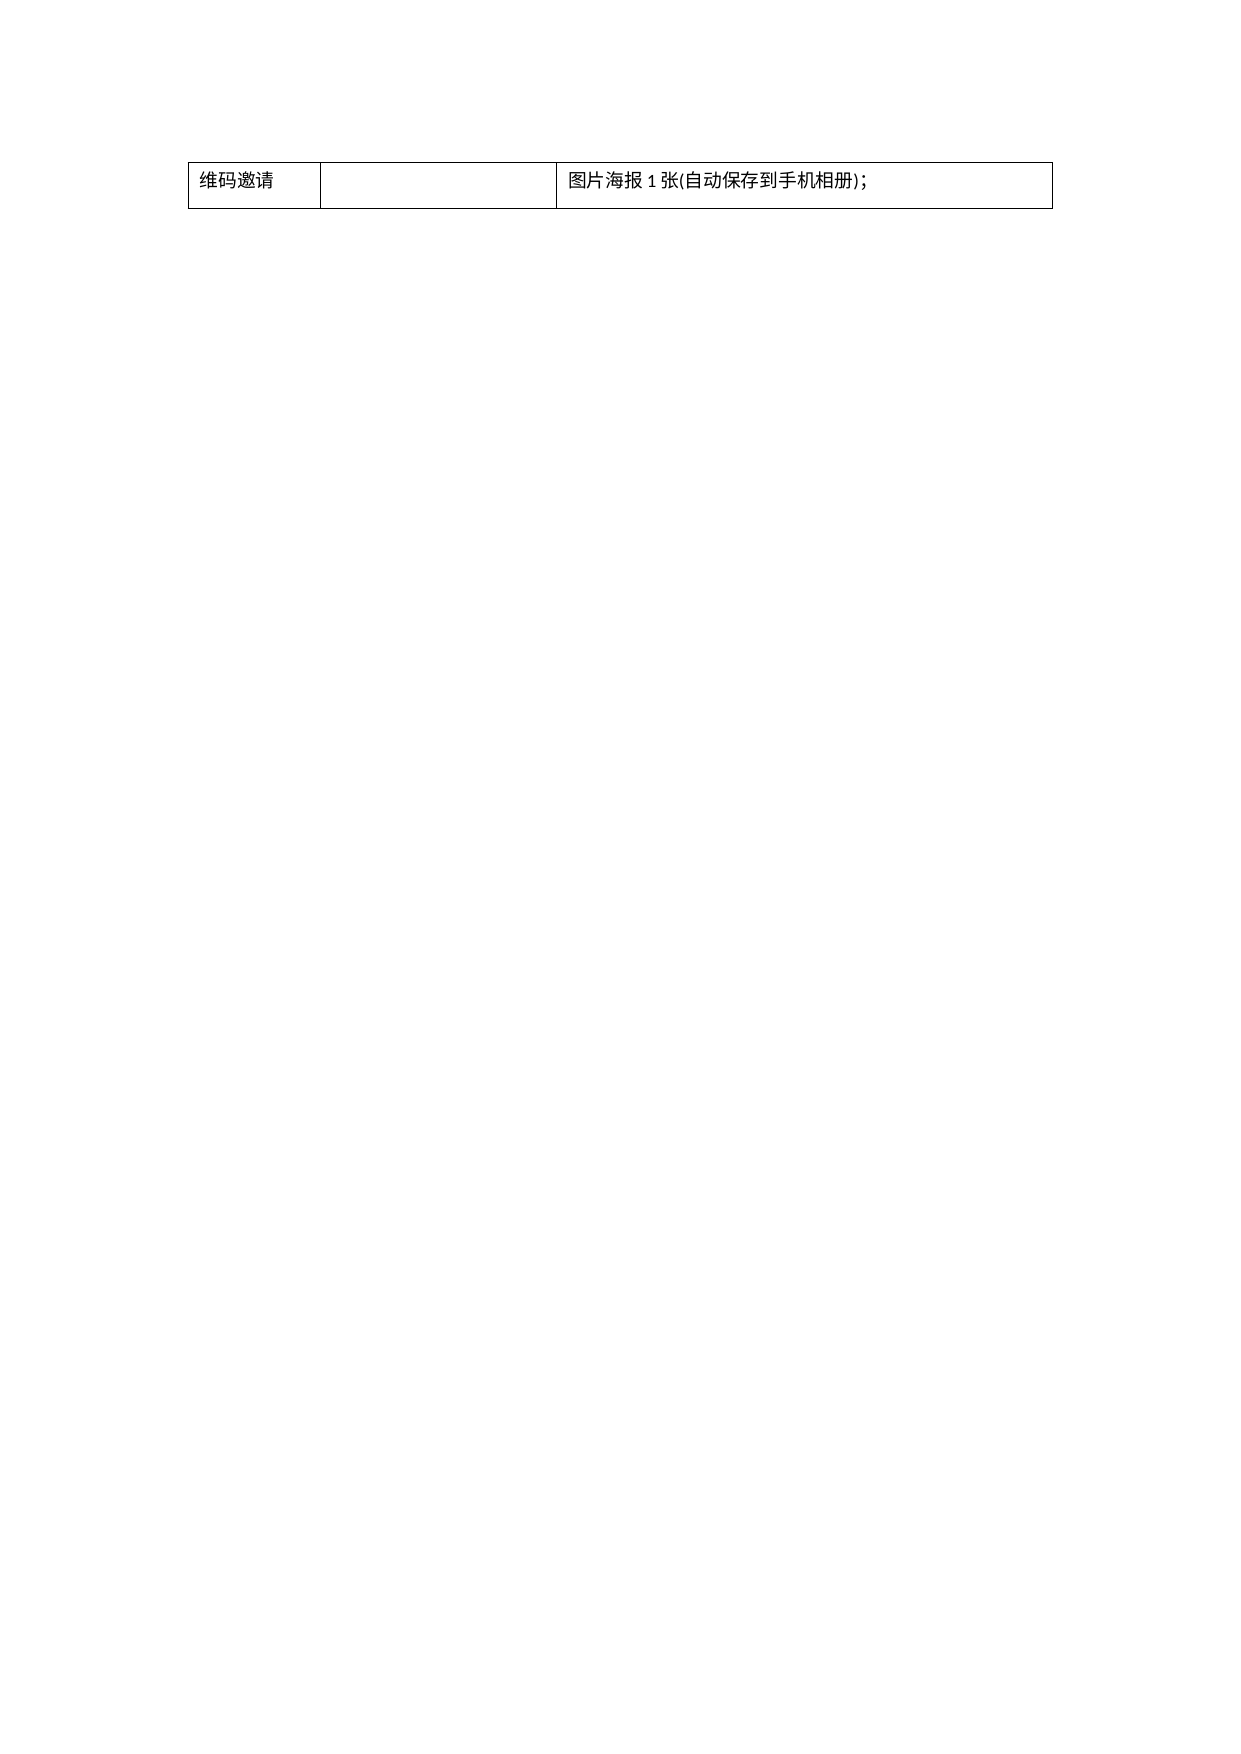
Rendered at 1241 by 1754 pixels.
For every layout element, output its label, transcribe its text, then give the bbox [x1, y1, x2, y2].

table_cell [557, 163, 1052, 208]
table_cell 生成邀请图片 [321, 163, 556, 208]
table_cell 个人中心-二维码邀请 [189, 163, 320, 208]
